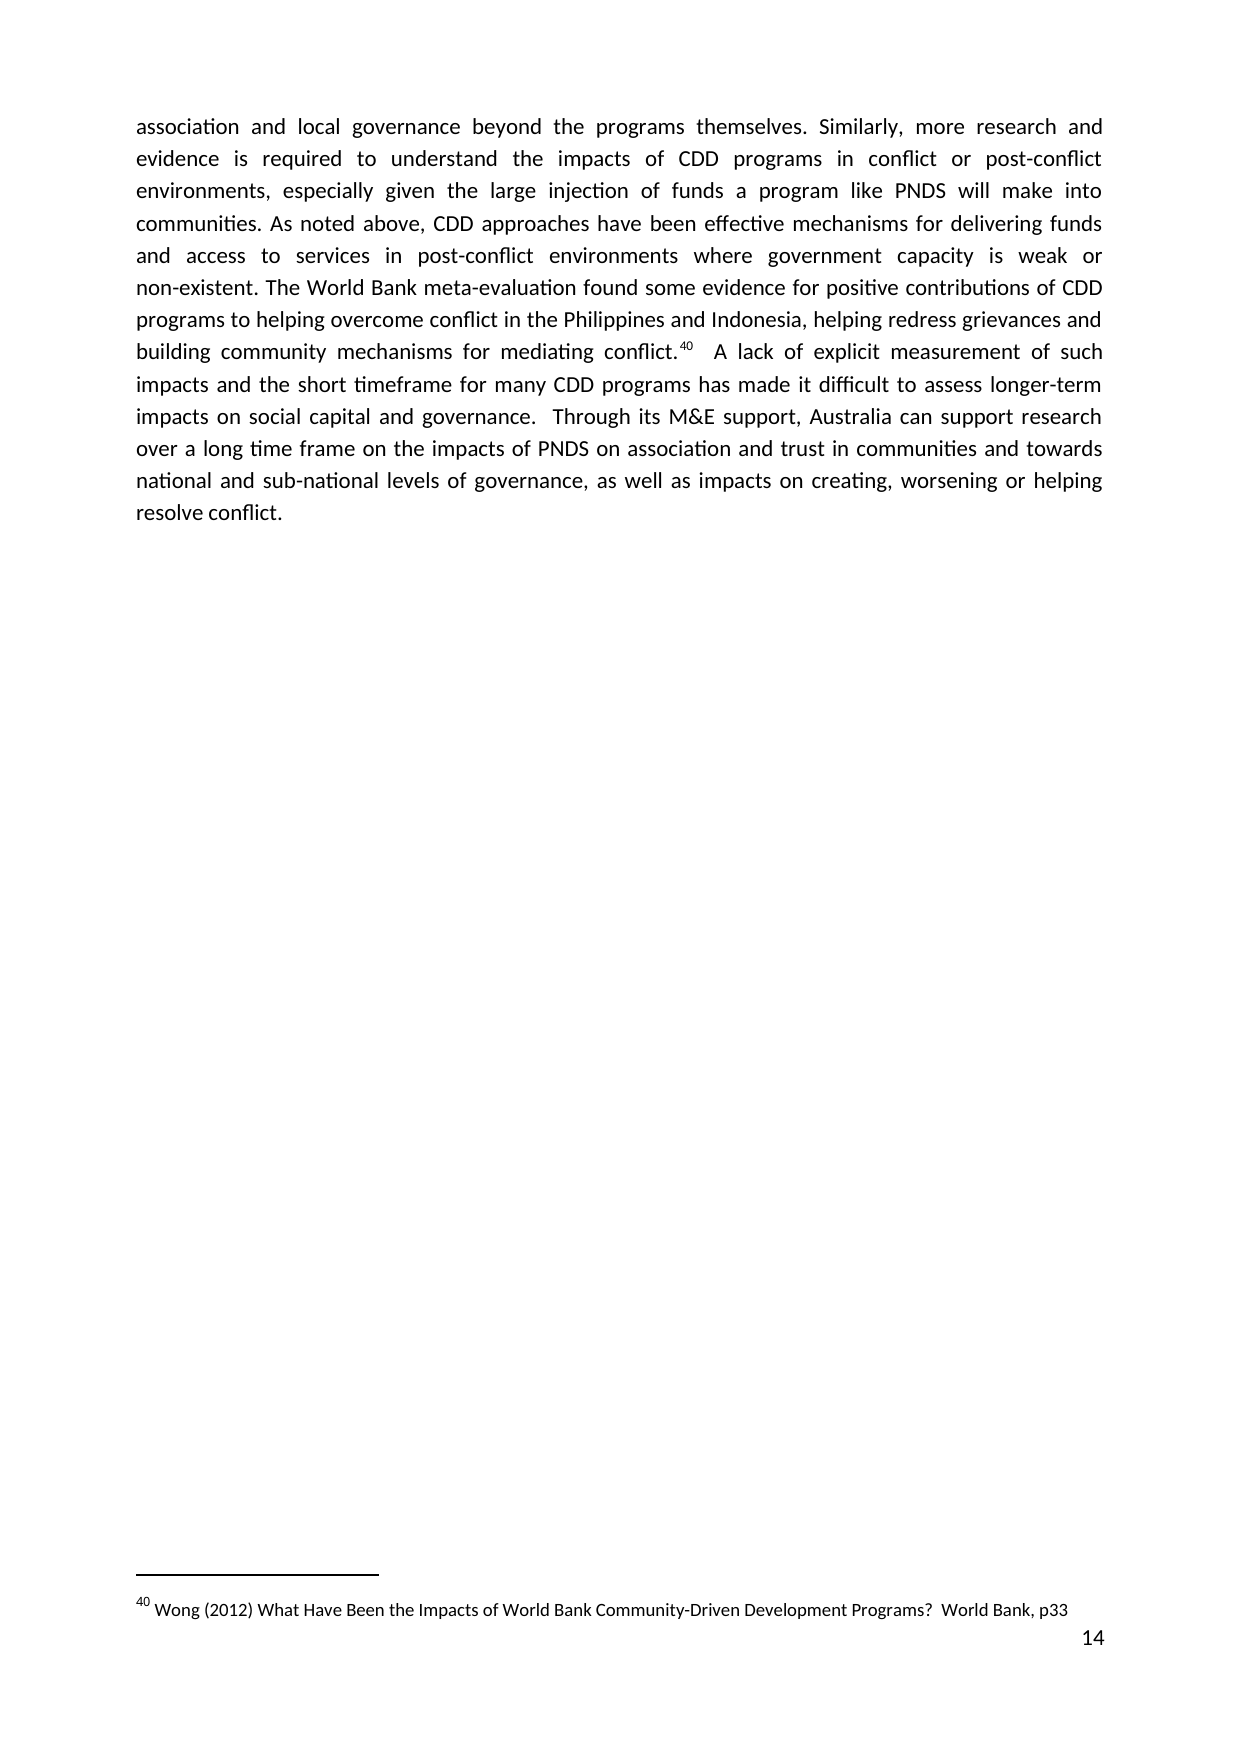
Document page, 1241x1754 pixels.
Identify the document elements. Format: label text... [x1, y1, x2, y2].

text While changes brought about in government-citizen links have been noticeable within the domain of some projects, there is insufficient evidence for sustained contribution to stronger community association and local governance beyond the programs themselves. Similarly, more research and evidence is required to understand the impacts of CDD programs in conflict or post-conflict environments, especially given the large injection of funds a program like PNDS will make into communities. As noted above, CDD approaches have been effective mechanisms for delivering funds and access to services in post-conflict environments where government capacity is weak or non-existent. The World Bank meta-evaluation found some evidence for positive contributions of CDD programs to helping overcome conflict in the Philippines and Indonesia, helping redress grievances and building community mechanisms for mediating conflict. A lack of explicit measurement of such impacts and the short timeframe for many CDD programs has made it difficult to assess longer-term impacts on social capital and governance. Through its M&E support, Australia can support research over a long time frame on the impacts of PNDS on association and trust in communities and towards national and sub-national levels of governance, as well as impacts on creating, worsening or helping resolve conflict. [136, 112, 1104, 526]
